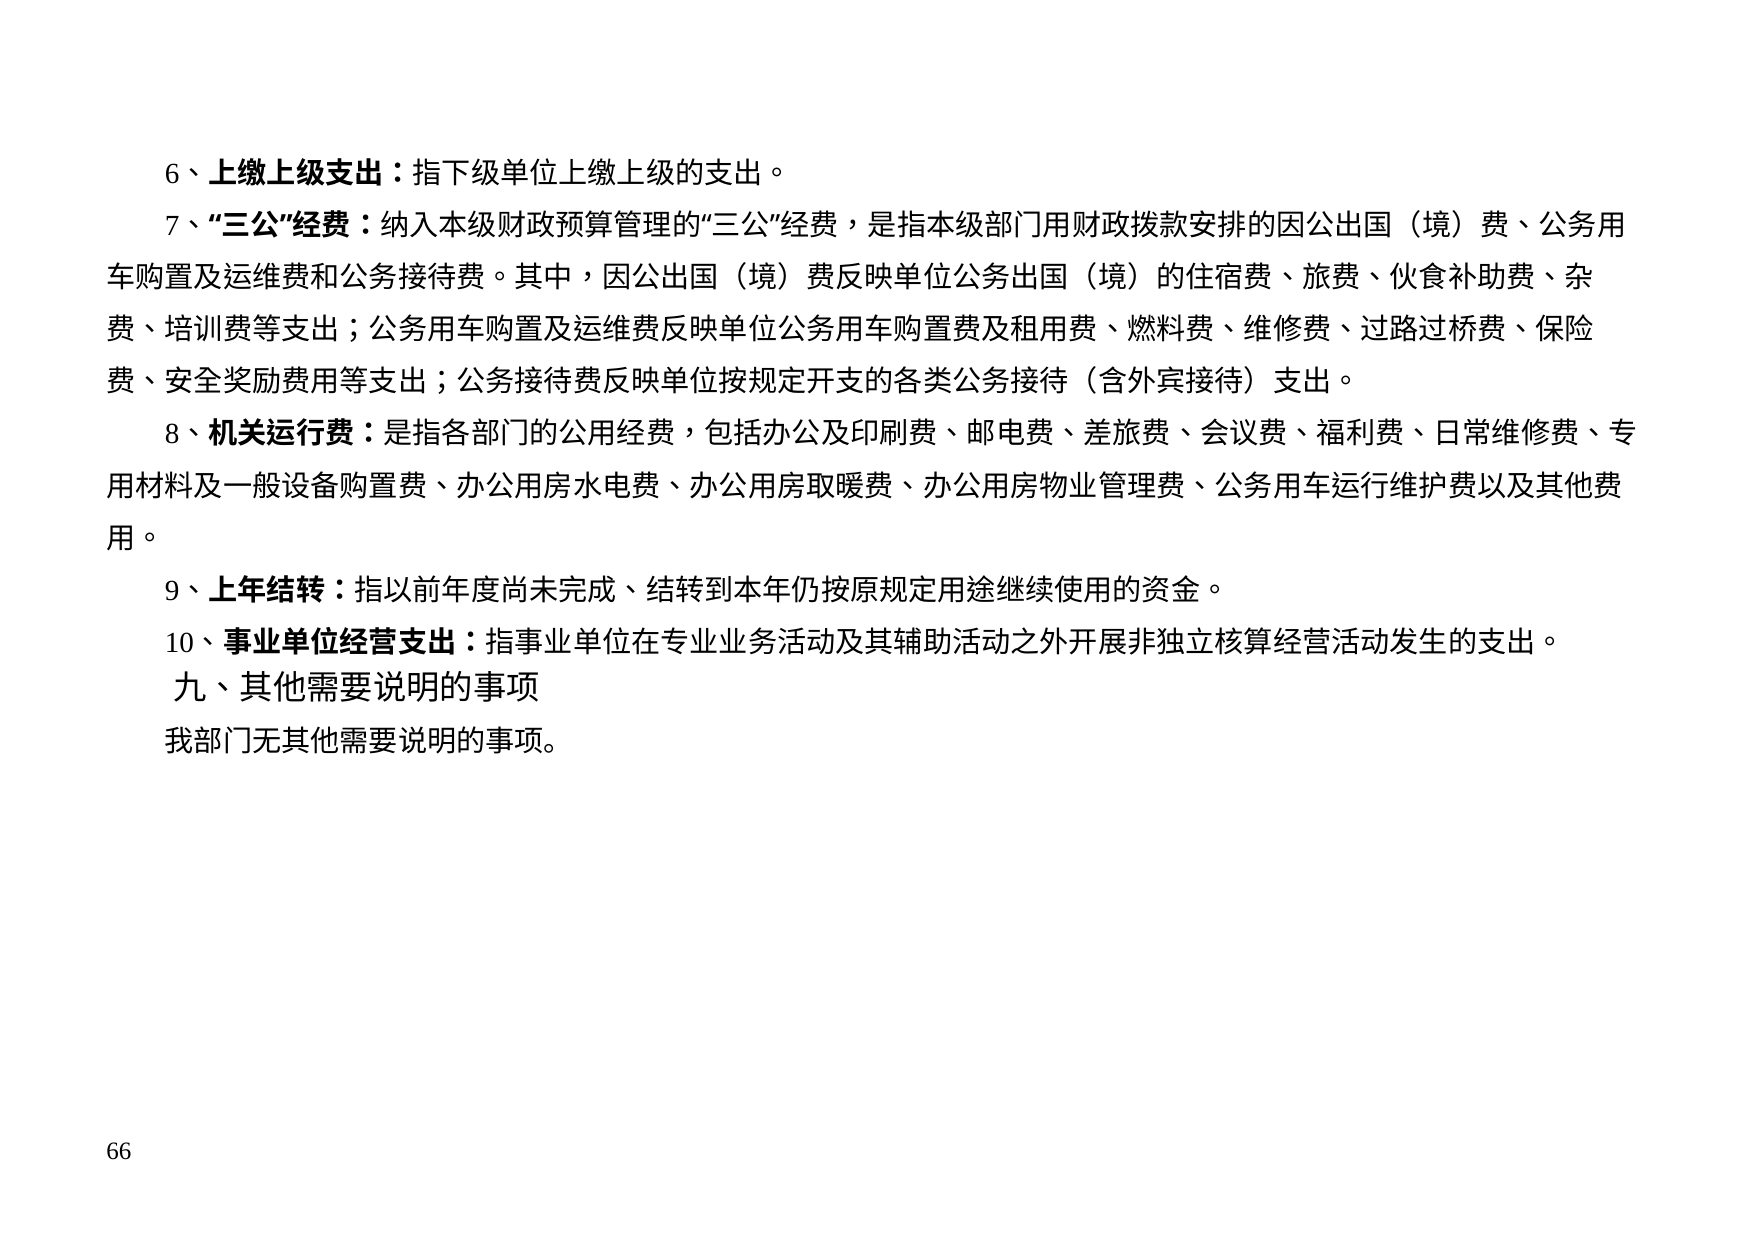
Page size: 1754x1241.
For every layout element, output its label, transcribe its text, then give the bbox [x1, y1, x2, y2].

text 6、上缴上级支出：指下级单位上缴上级的支出。 [106, 142, 1648, 194]
text 我部门无其他需要说明的事项。 [106, 710, 1648, 762]
text 9、上年结转：指以前年度尚未完成、结转到本年仍按原规定用途继续使用的资金。 [106, 558, 1648, 611]
text 九、其他需要说明的事项 [106, 664, 1648, 709]
text 8、机关运行费：是指各部门的公用经费，包括办公及印刷费、邮电费、差旅费、会议费、福利费、日常维修费、专用材料及一般设备购置费、办公用房水电费、办公用房取暖费、办公用房物业管理费、公务用车运行维护费以及其他费用。 [106, 402, 1648, 558]
text 7、“三公”经费：纳入本级财政预算管理的“三公”经费，是指本级部门用财政拨款安排的因公出国（境）费、公务用车购置及运维费和公务接待费。其中，因公出国（境）费反映单位公务出国（境）的住宿费、旅费、伙食补助费、杂费、培训费等支出；公务用车购置及运维费反映单位公务用车购置费及租用费、燃料费、维修费、过路过桥费、保险费、安全奖励费用等支出；公务接待费反映单位按规定开支的各类公务接待（含外宾接待）支出。 [106, 194, 1648, 402]
text 10、事业单位经营支出：指事业单位在专业业务活动及其辅助活动之外开展非独立核算经营活动发生的支出。 [106, 611, 1648, 663]
